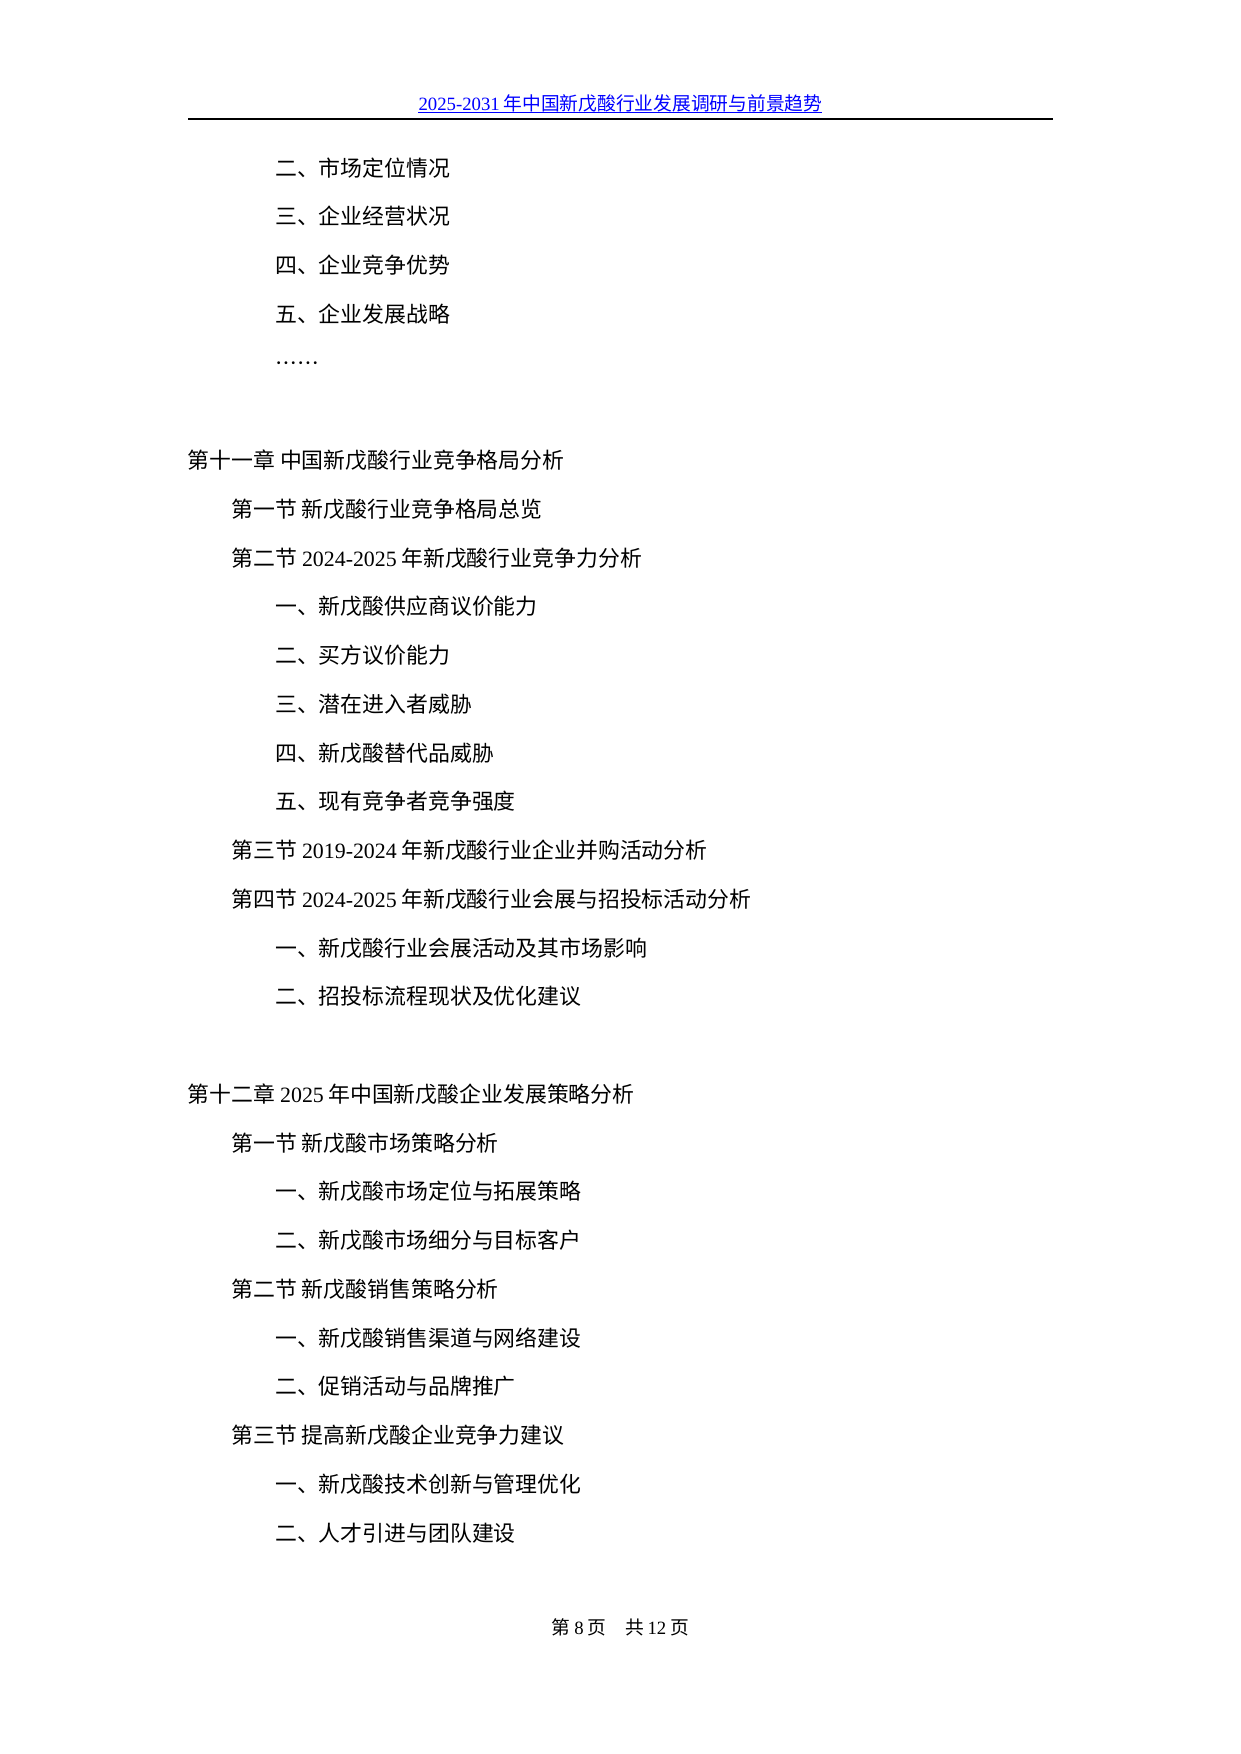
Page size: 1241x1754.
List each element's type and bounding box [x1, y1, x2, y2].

text [187, 150, 1053, 1548]
